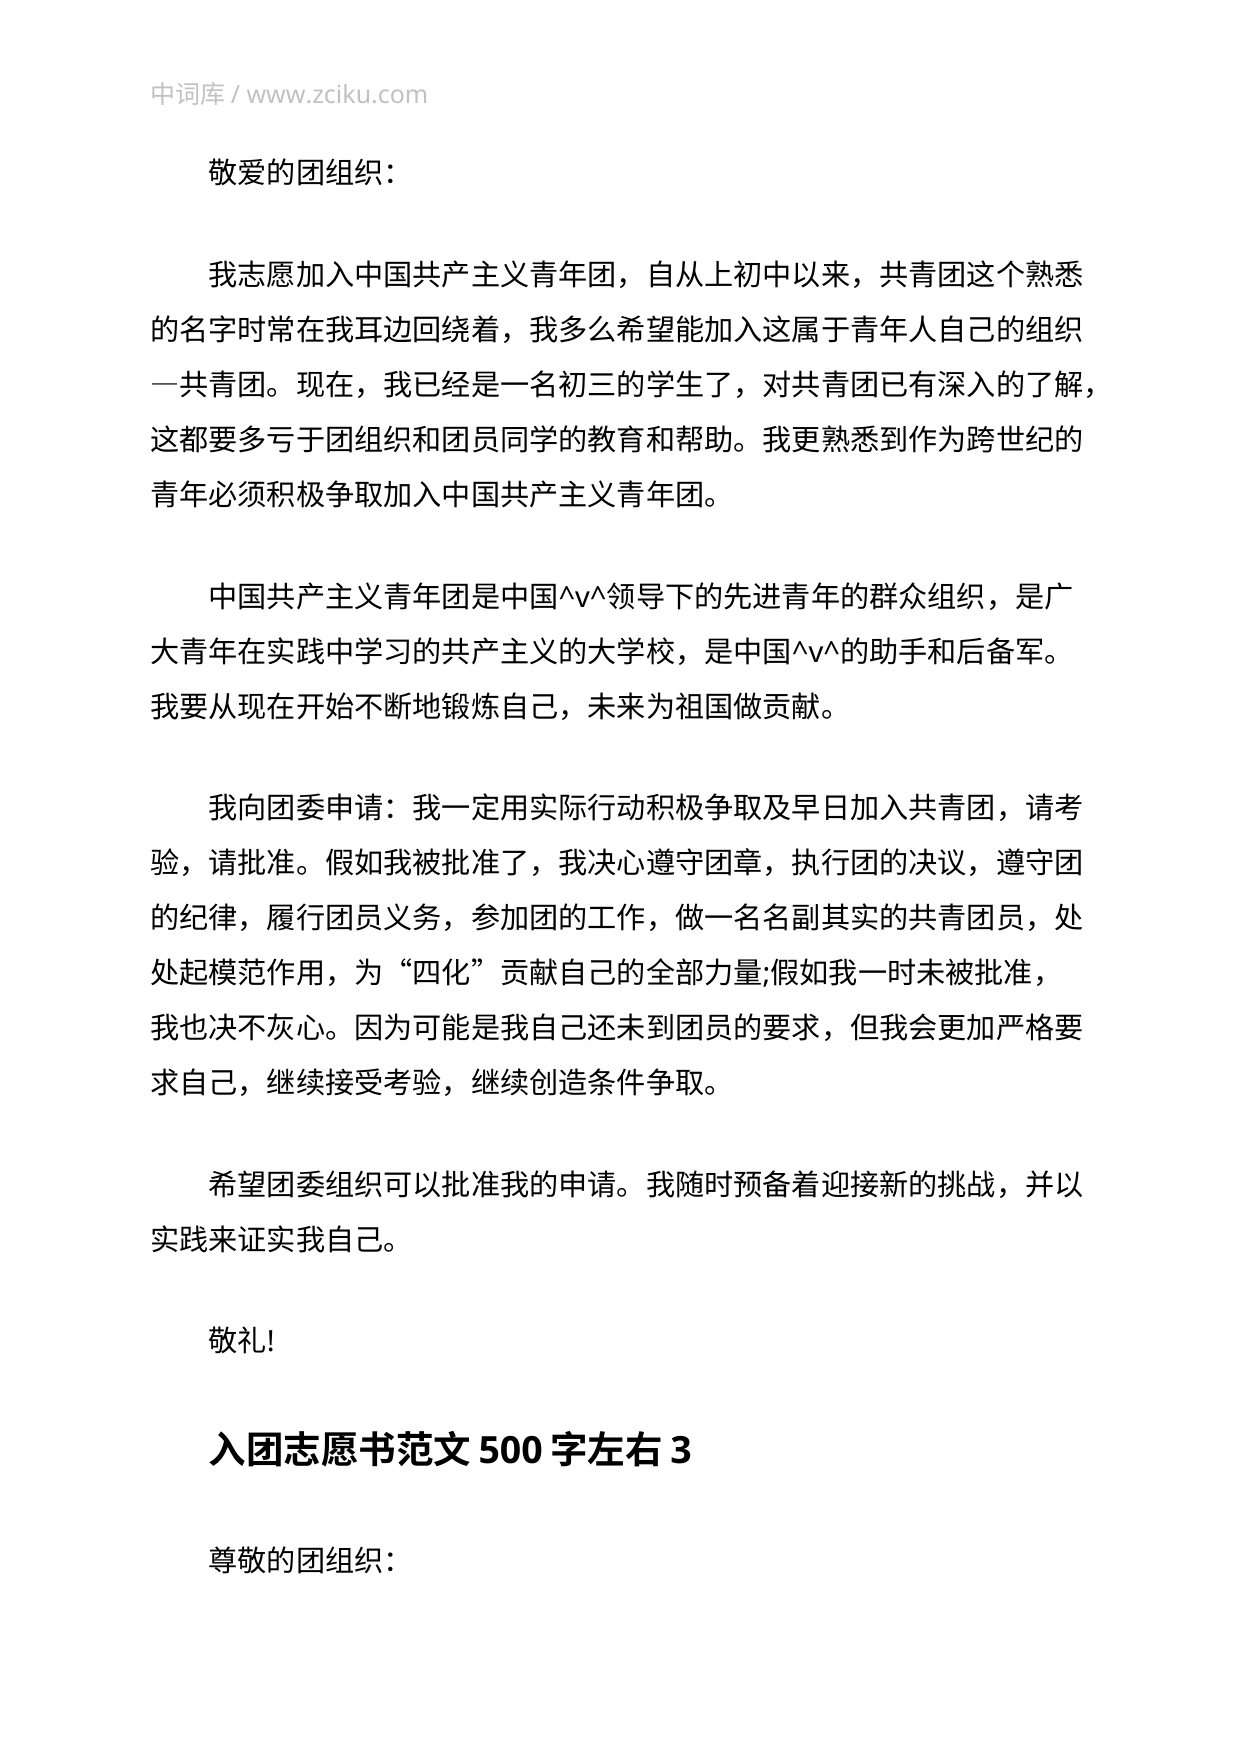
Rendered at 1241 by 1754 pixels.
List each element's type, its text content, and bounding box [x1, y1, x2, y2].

text 希望团委组织可以批准我的申请。我随时预备着迎接新的挑战，并以实践来证实我自己。 [150, 1161, 1090, 1258]
text 敬爱的团组织： [150, 150, 1090, 192]
text 中国共产主义青年团是中国^v^领导下的先进青年的群众组织，是广大青年在实践中学习的共产主义的大学校，是中国^v^的助手和后备军。我要从现在开始不断地锻炼自己，未来为祖国做贡献。 [150, 573, 1090, 725]
text 入团志愿书范文500字左右3 [150, 1420, 1090, 1474]
text 敬礼! [150, 1318, 1090, 1360]
text 尊敬的团组织： [150, 1537, 1090, 1580]
text 我志愿加入中国共产主义青年团，自从上初中以来，共青团这个熟悉的名字时常在我耳边回绕着，我多么希望能加入这属于青年人自己的组织—共青团。现在，我已经是一名初三的学生了，对共青团已有深入的了解，这都要多亏于团组织和团员同学的教育和帮助。我更熟悉到作为跨世纪的青年必须积极争取加入中国共产主义青年团。 [150, 252, 1090, 514]
text 我向团委申请：我一定用实际行动积极争取及早日加入共青团，请考验，请批准。假如我被批准了，我决心遵守团章，执行团的决议，遵守团的纪律，履行团员义务，参加团的工作，做一名名副其实的共青团员，处处起模范作用，为“四化”贡献自己的全部力量;假如我一时未被批准，我也决不灰心。因为可能是我自己还未到团员的要求，但我会更加严格要求自己，继续接受考验，继续创造条件争取。 [150, 785, 1090, 1102]
